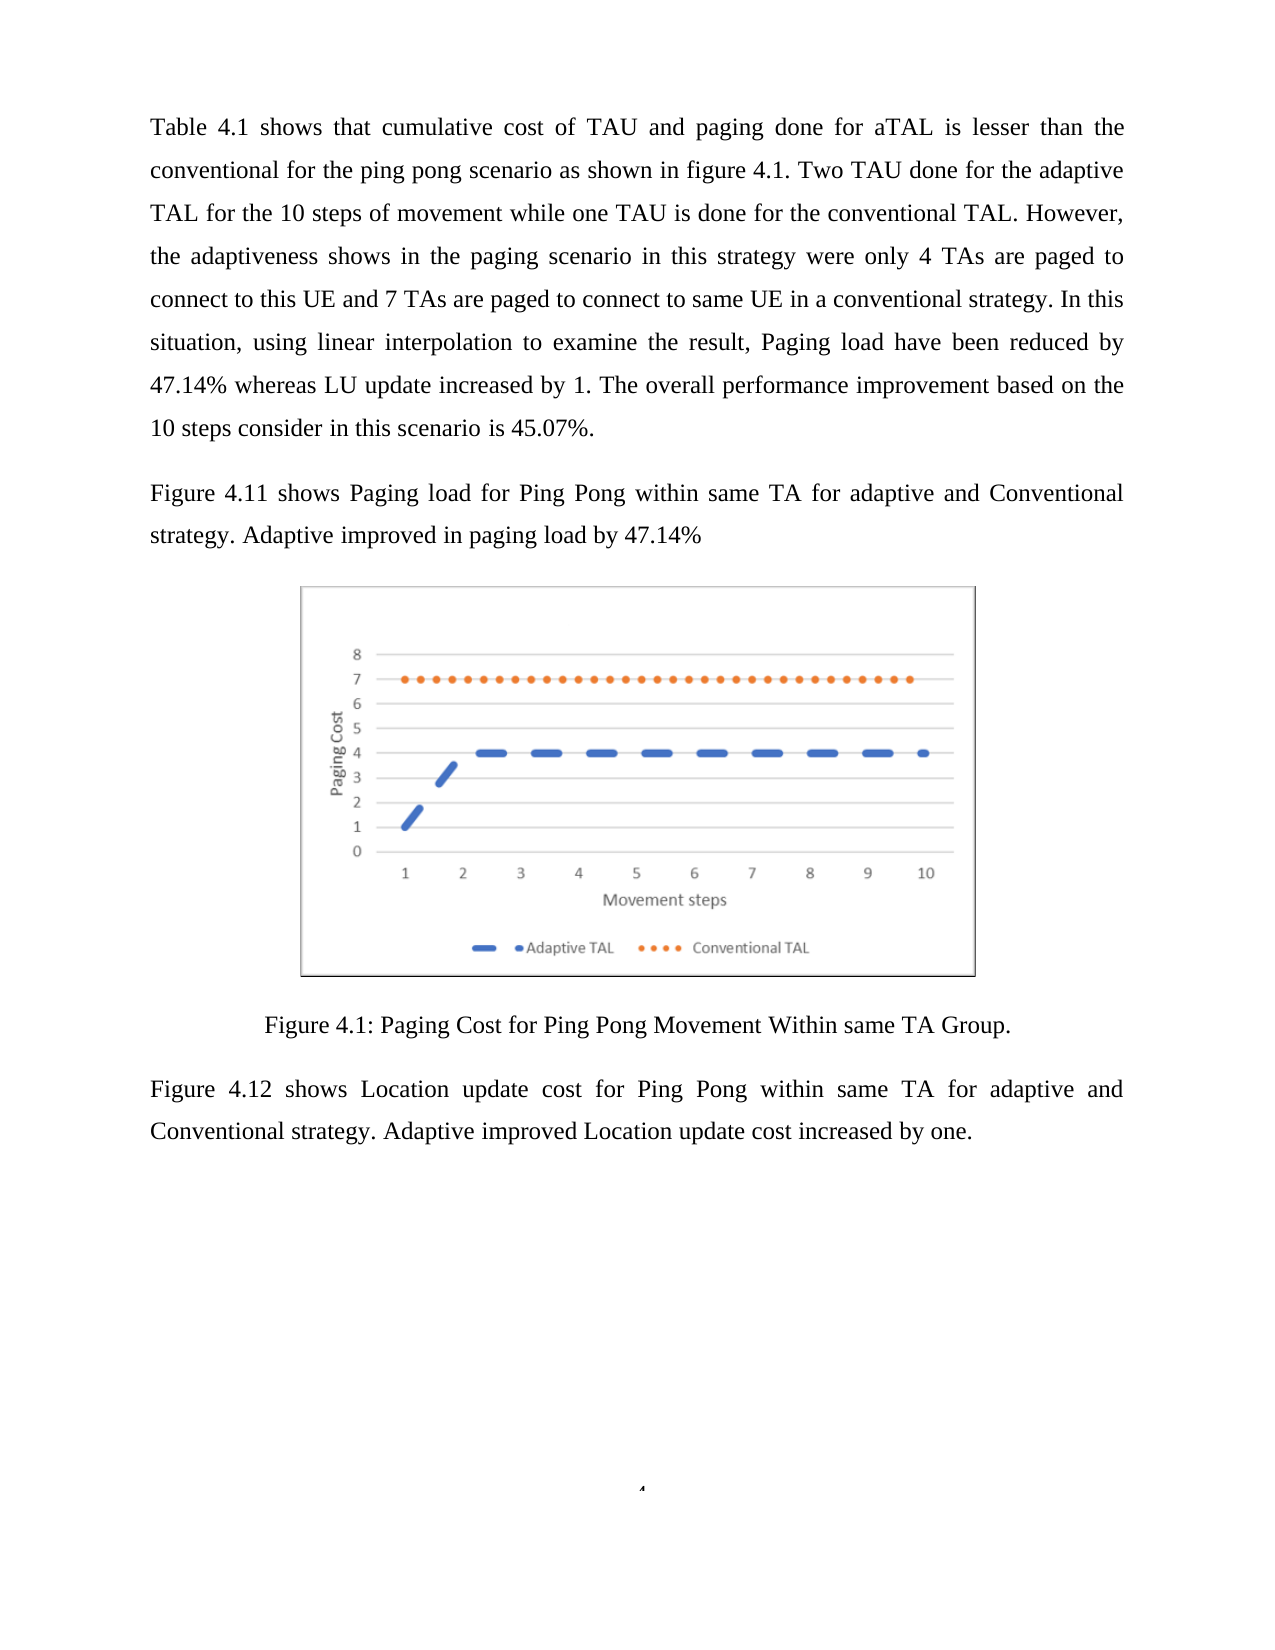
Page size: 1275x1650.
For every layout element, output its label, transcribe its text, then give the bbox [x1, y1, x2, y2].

text Table 4.1 shows that cumulative cost of TAU and paging done for aTAL is lesser than the conventional for the ping pong scenario as shown in figure 4.1. Two TAU done for the adaptive TAL for the 10 steps of movement while one TAU is done for the conventional TAL. However, the adaptiveness shows in the paging scenario in this strategy were only 4 TAs are paged to connect to this UE and 7 TAs are paged to connect to same UE in a conventional strategy. In this situation, using linear interpolation to examine the result, Paging load have been reduced by 47.14% whereas LU update increased by 1. The overall performance improvement based on the 10 steps consider in this scenario is 45.07%. [150, 112, 1126, 442]
text Figure 4.11 shows Paging load for Ping Pong within same TA for adaptive and Conventional strategy. Adaptive improved in paging load by 47.14% [150, 478, 1125, 549]
text Figure 4.1: Paging Cost for Ping Pong Movement Within same TA Group. [262, 1010, 1013, 1039]
text Figure 4.12 shows Location update cost for Ping Pong within same TA for adaptive and Conventional strategy. Adaptive improved Location update cost increased by one. [150, 1074, 1124, 1145]
picture [300, 586, 976, 977]
